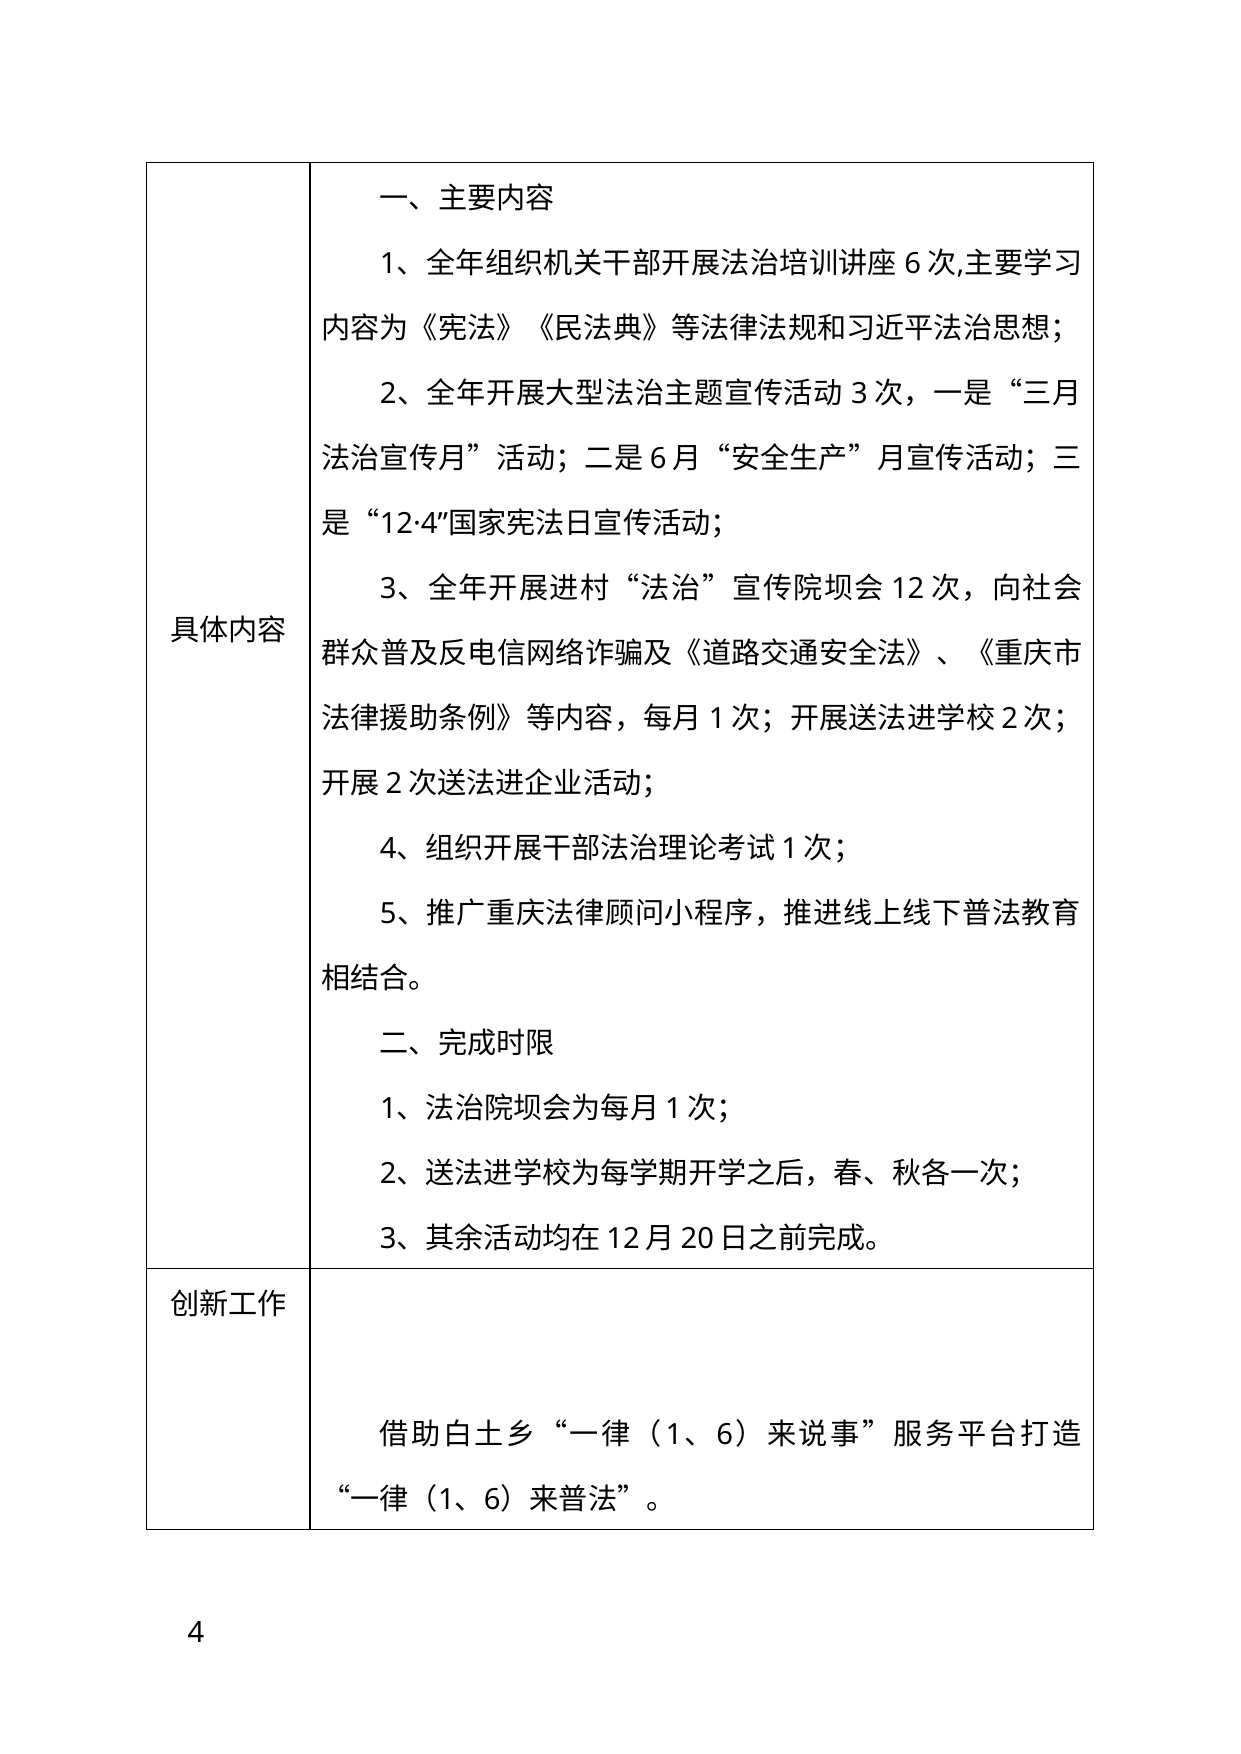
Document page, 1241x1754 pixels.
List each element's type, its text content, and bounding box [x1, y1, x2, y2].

table_cell 具体内容 [147, 163, 309, 1268]
table_cell 一、主要内容 1、全年组织机关干部开展法治培训讲座6次,主要学习内容为《宪法》《民法典》等法律法规和习近平法治思想； 2、全年开展大型法治主题宣传活动3次，一是“三月法治宣传月”活动；二是6月“安全生产”月宣传活动；三是“12·4”国家宪法日宣传活动； 3、全年开展进村“法治”宣传院坝会12次，向社会群众普及反电信网络诈骗及《道路交通安全法》、《重庆市法律援助条例》等内容，每月1次；开展送法进学校2次；开展2次送法进企业活动； 4、组织开展干部法治理论考试1次； 5、推广重庆法律顾问小程序，推进线上线下普法教育相结合。 二、完成时限 1、法治院坝会为每月1次； 2、送法进学校为每学期开学之后，春、秋各一次； 3、其余活动均在12月20日之前完成。 [311, 163, 1093, 1268]
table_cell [311, 1269, 1093, 1529]
table_cell 创新工作 [147, 1269, 309, 1529]
